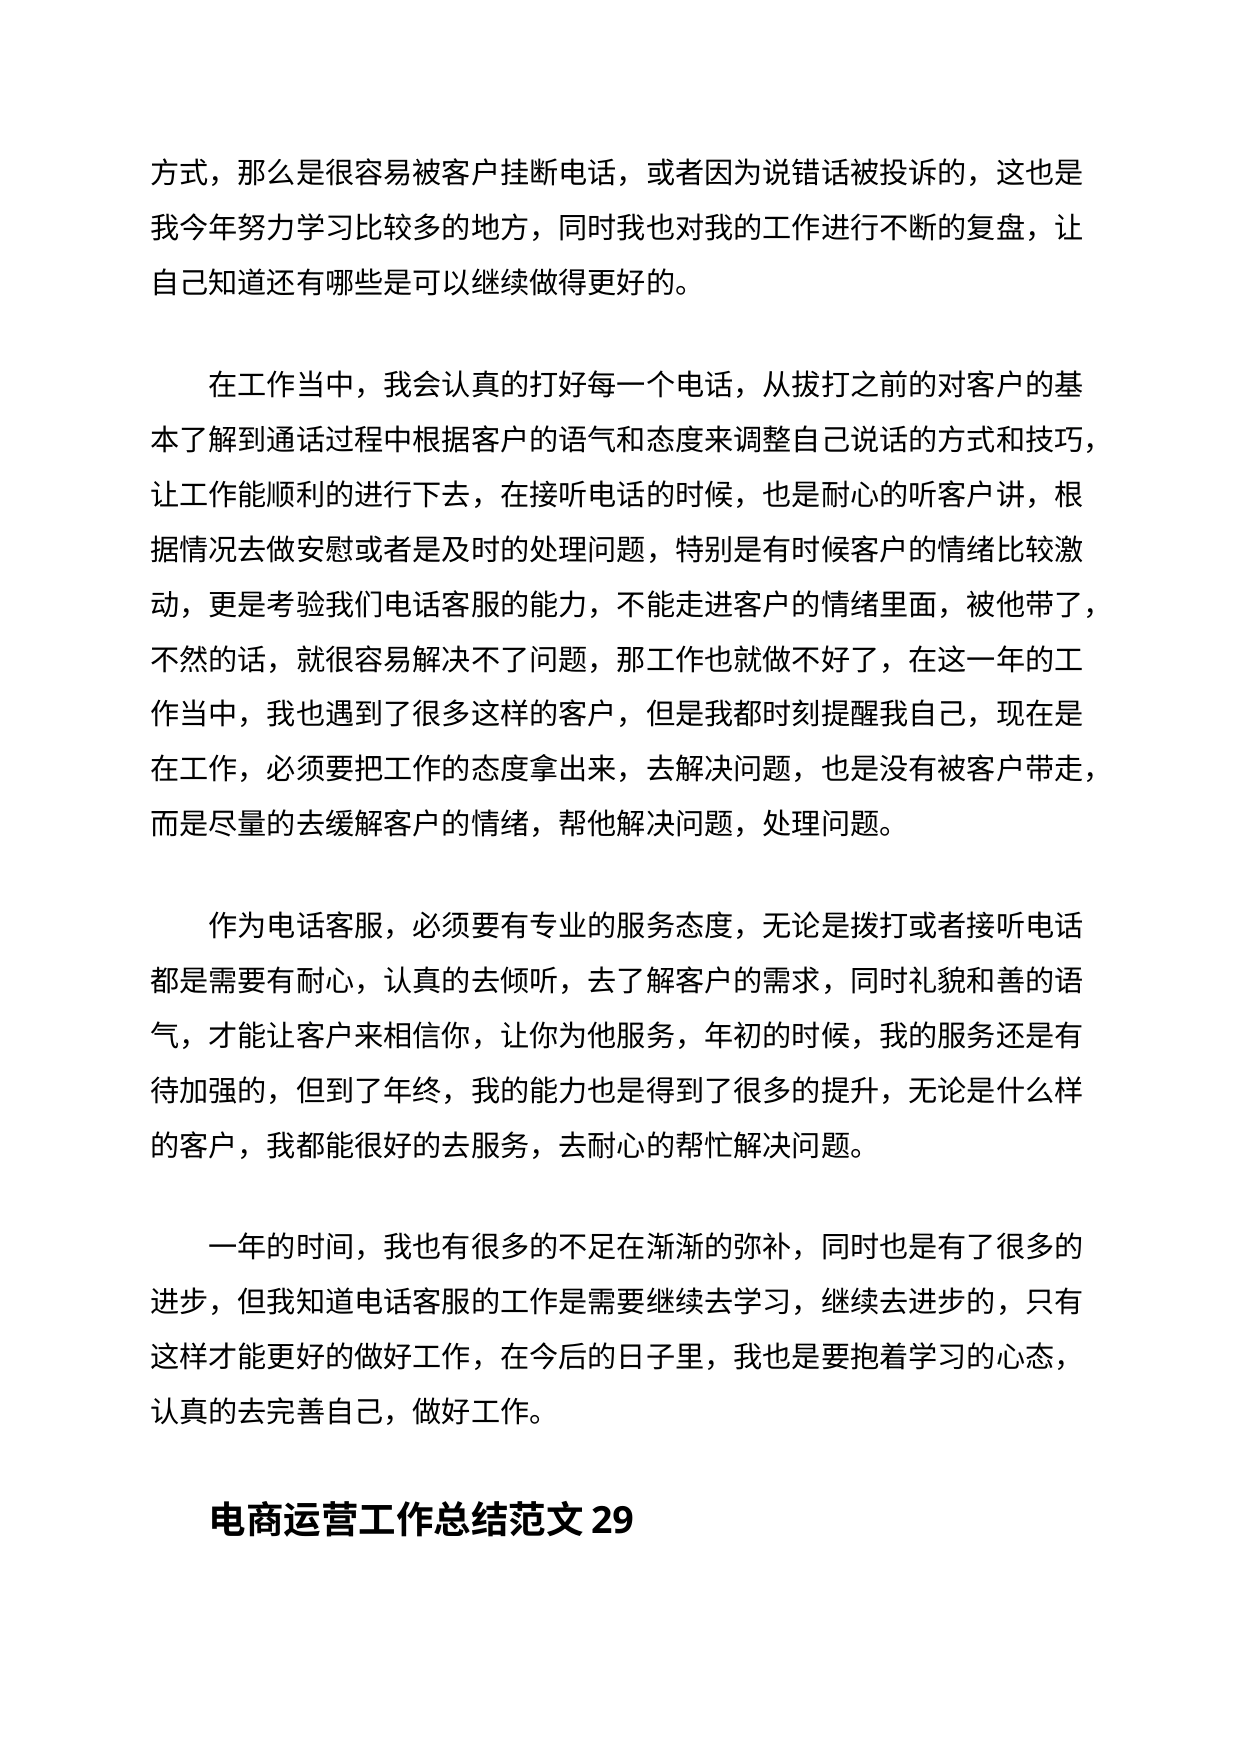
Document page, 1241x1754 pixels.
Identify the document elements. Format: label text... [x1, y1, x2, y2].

text 在工作当中，我会认真的打好每一个电话，从拔打之前的对客户的基本了解到通话过程中根据客户的语气和态度来调整自己说话的方式和技巧，让工作能顺利的进行下去，在接听电话的时候，也是耐心的听客户讲，根据情况去做安慰或者是及时的处理问题，特别是有时候客户的情绪比较激动，更是考验我们电话客服的能力，不能走进客户的情绪里面，被他带了，不然的话，就很容易解决不了问题，那工作也就做不好了，在这一年的工作当中，我也遇到了很多这样的客户，但是我都时刻提醒我自己，现在是在工作，必须要把工作的态度拿出来，去解决问题，也是没有被客户带走，而是尽量的去缓解客户的情绪，帮他解决问题，处理问题。 [150, 362, 1090, 843]
text 电商运营工作总结范文29 [150, 1490, 1090, 1545]
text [150, 150, 1090, 302]
text 一年的时间，我也有很多的不足在渐渐的弥补，同时也是有了很多的进步，但我知道电话客服的工作是需要继续去学习，继续去进步的，只有这样才能更好的做好工作，在今后的日子里，我也是要抱着学习的心态，认真的去完善自己，做好工作。 [150, 1224, 1090, 1431]
text 作为电话客服，必须要有专业的服务态度，无论是拨打或者接听电话都是需要有耐心，认真的去倾听，去了解客户的需求，同时礼貌和善的语气，才能让客户来相信你，让你为他服务，年初的时候，我的服务还是有待加强的，但到了年终，我的能力也是得到了很多的提升，无论是什么样的客户，我都能很好的去服务，去耐心的帮忙解决问题。 [150, 902, 1090, 1164]
